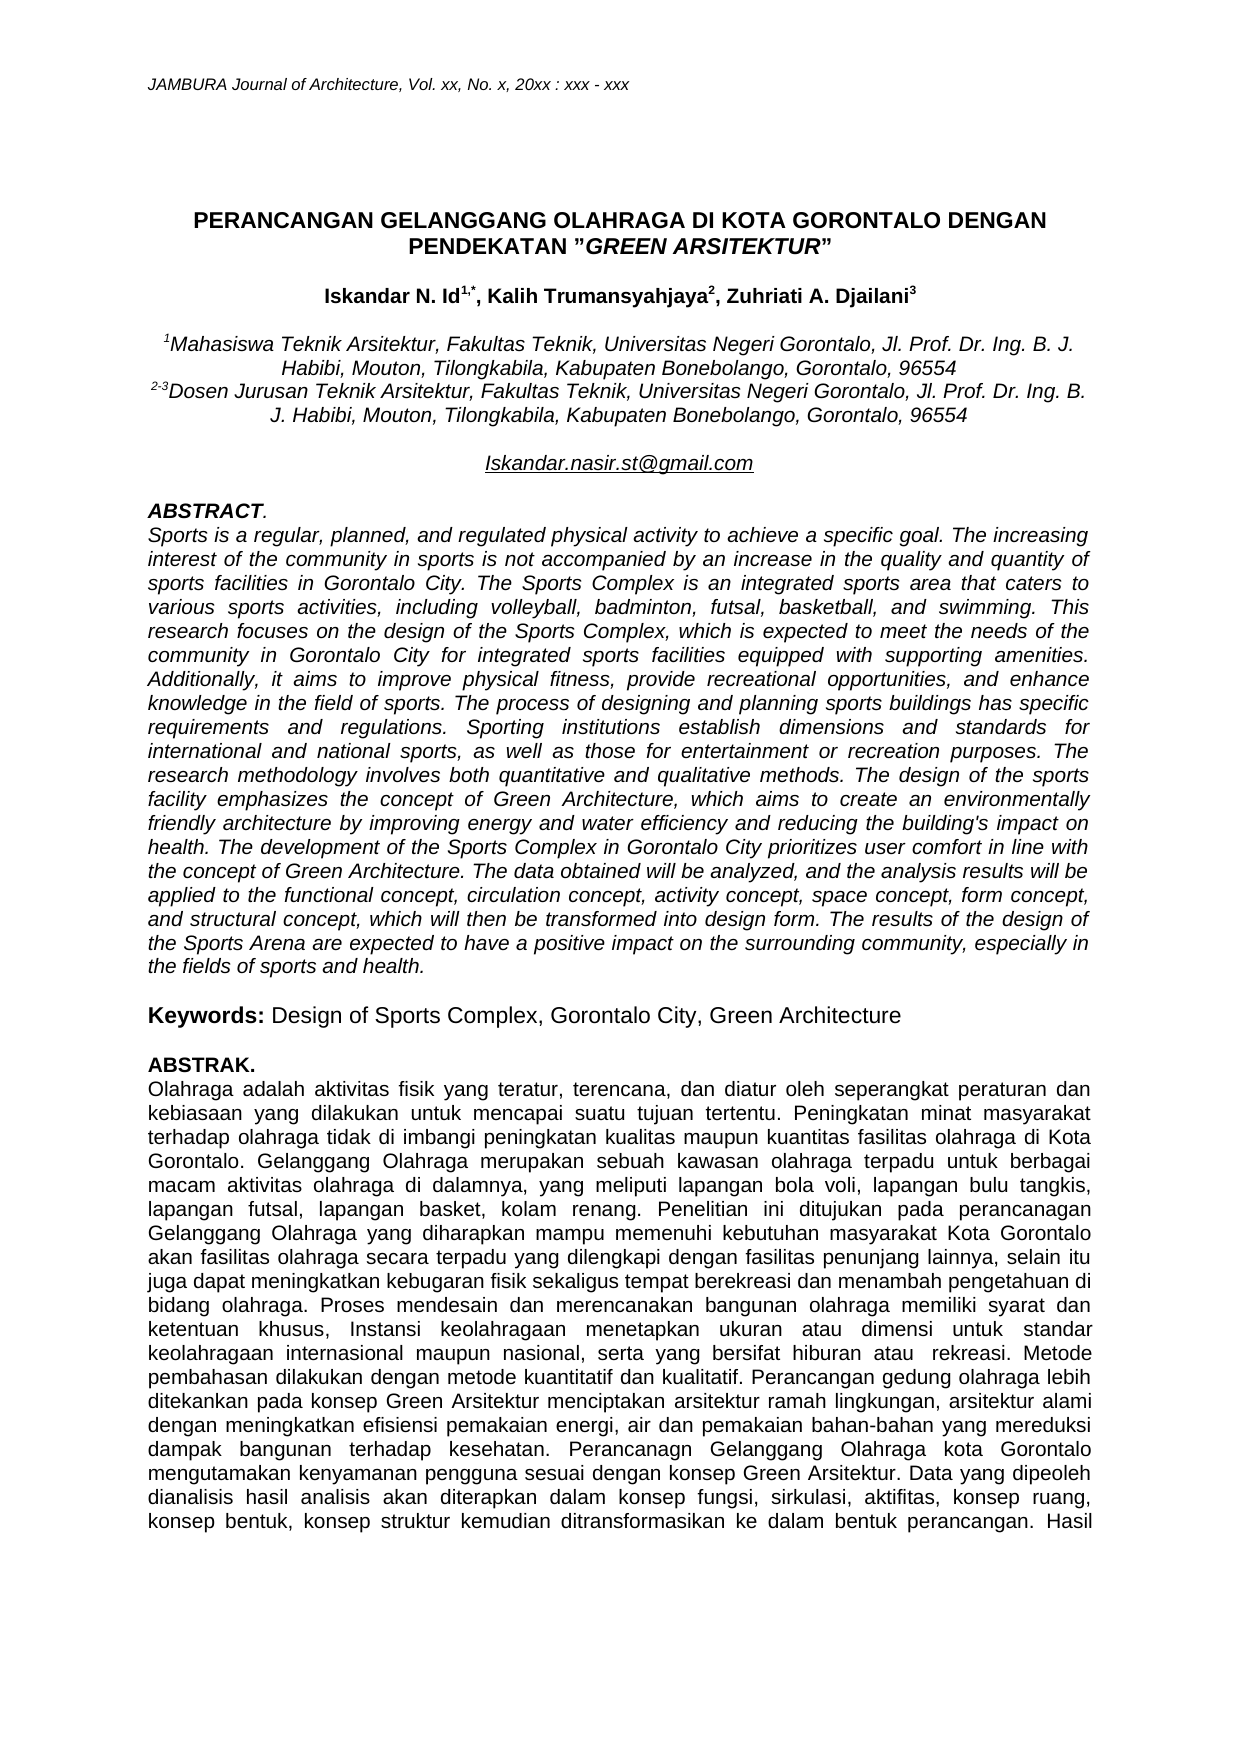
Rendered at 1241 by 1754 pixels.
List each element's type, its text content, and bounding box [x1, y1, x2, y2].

text Keywords: Design of Sports Complex, Gorontalo City, Green Architecture [148, 1002, 1092, 1028]
text 2-3Dosen Jurusan Teknik Arsitektur, Fakultas Teknik, Universitas Negeri Gorontalo, Jl. Prof. Dr. Ing. B. J. Habibi, Mouton, Tilongkabila, Kabupaten Bonebolango, Gorontalo, 96554 [148, 379, 1092, 427]
text Sports is a regular, planned, and regulated physical activity to achieve a specific goal. The increasing interest of the community in sports is not accompanied by an increase in the quality and quantity of sports facilities in Gorontalo City. The Sports Complex is an integrated sports area that caters to various sports activities, including volleyball, badminton, futsal, basketball, and swimming. This research focuses on the design of the Sports Complex, which is expected to meet the needs of the community in Gorontalo City for integrated sports facilities equipped with supporting amenities. Additionally, it aims to improve physical fitness, provide recreational opportunities, and enhance knowledge in the field of sports. The process of designing and planning sports buildings has specific requirements and regulations. Sporting institutions establish dimensions and standards for international and national sports, as well as those for entertainment or recreation purposes. The research methodology involves both quantitative and qualitative methods. The design of the sports facility emphasizes the concept of Green Architecture, which aims to create an environmentally friendly architecture by improving energy and water efficiency and reducing the building's impact on health. The development of the Sports Complex in Gorontalo City prioritizes user comfort in line with the concept of Green Architecture. The data obtained will be analyzed, and the analysis results will be applied to the functional concept, circulation concept, activity concept, space concept, form concept, and structural concept, which will then be transformed into design form. The results of the design of the Sports Arena are expected to have a positive impact on the surrounding community, especially in the fields of sports and health. [148, 523, 1092, 978]
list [148, 1077, 1092, 1532]
text ABSTRAK. [148, 1053, 1094, 1077]
text Iskandar.nasir.st@gmail.com [148, 451, 1092, 475]
text ABSTRACT. [148, 499, 1092, 523]
text Iskandar N. Id1,*, Kalih Trumansyahjaya2, Zuhriati A. Djailani3 [148, 283, 1092, 307]
text 1Mahasiswa Teknik Arsitektur, Fakultas Teknik, Universitas Negeri Gorontalo, Jl. Prof. Dr. Ing. B. J. Habibi, Mouton, Tilongkabila, Kabupaten Bonebolango, Gorontalo, 96554 [148, 331, 1092, 379]
text PERANCANGAN GELANGGANG OLAHRAGA DI KOTA GORONTALO DENGAN PENDEKATAN ”GREEN ARSITEKTUR” [148, 207, 1092, 259]
